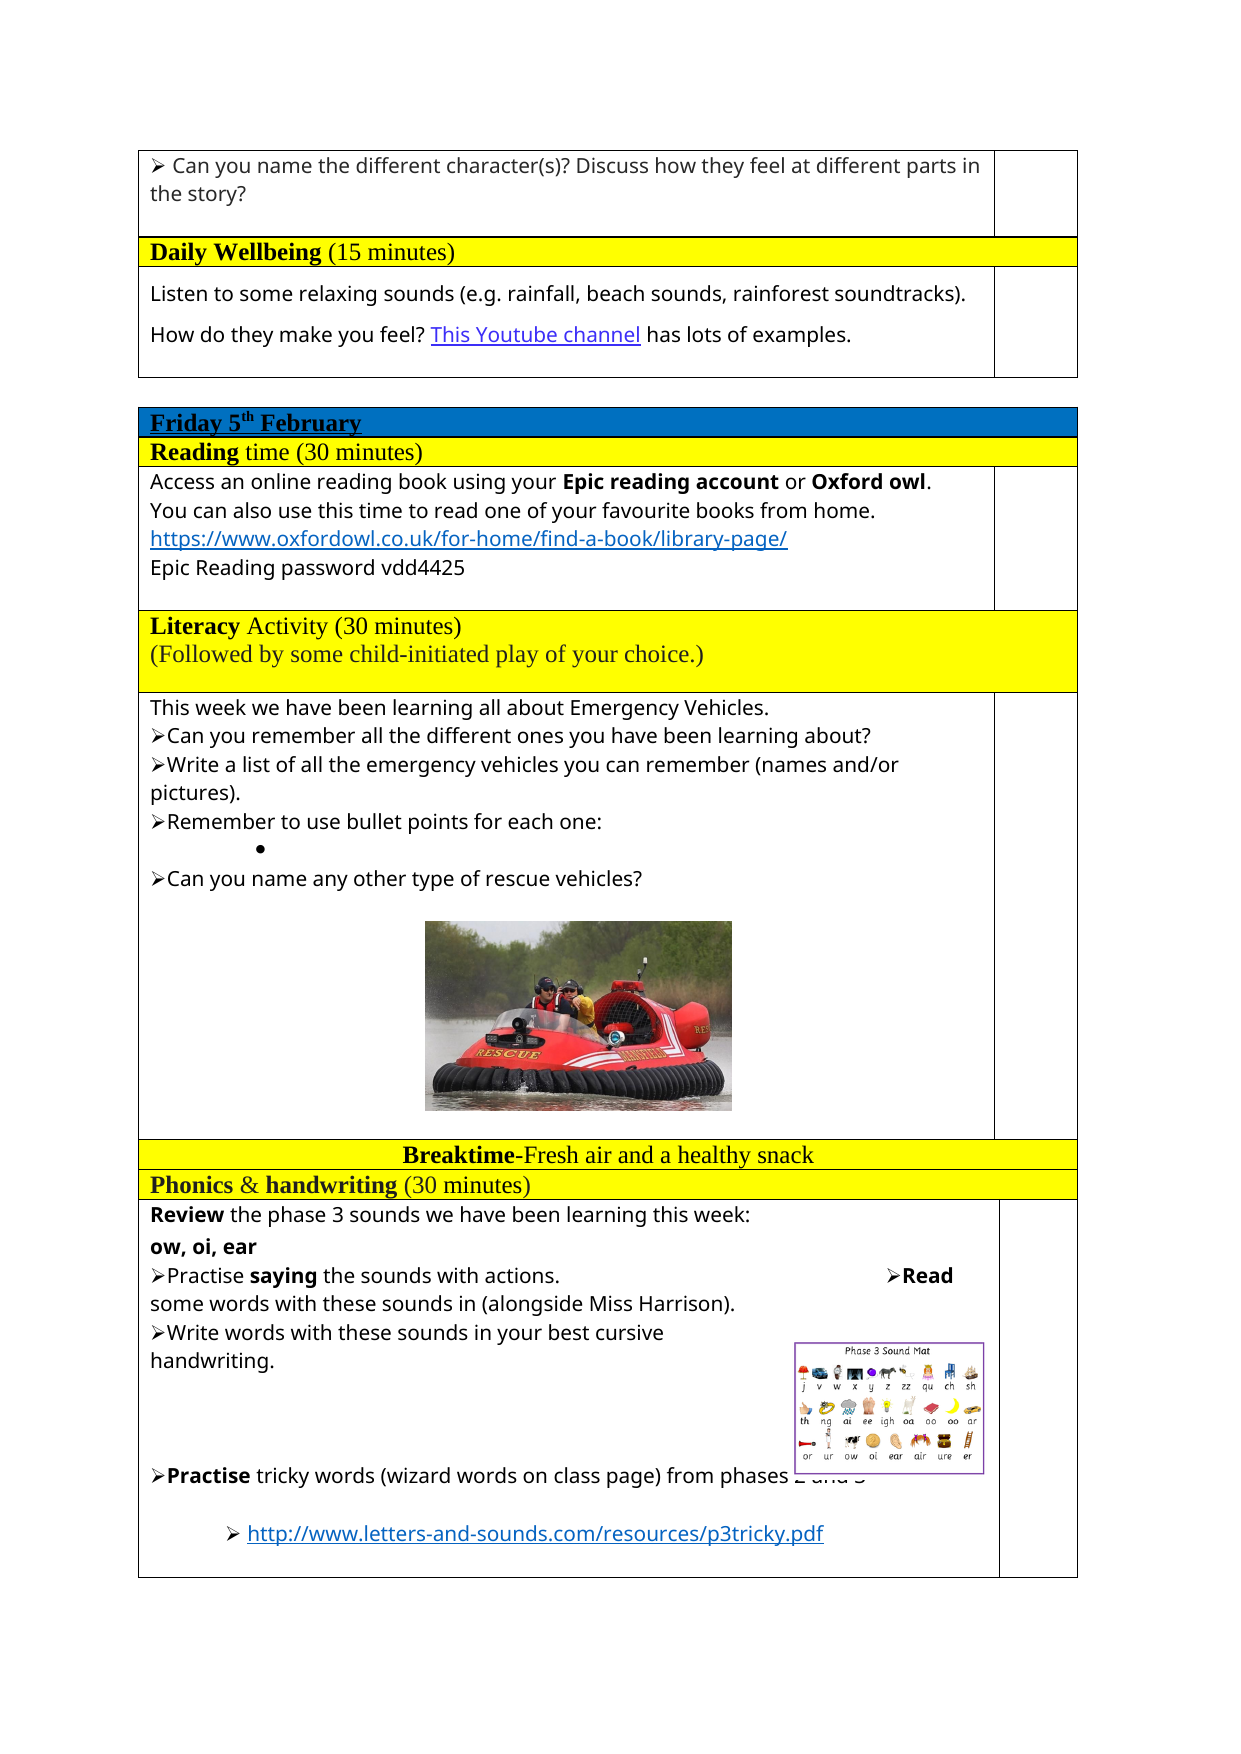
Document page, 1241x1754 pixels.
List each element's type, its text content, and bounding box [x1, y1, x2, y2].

picture [425, 921, 732, 1111]
table_cell Phonics & handwriting (30 minutes) [139, 1170, 1077, 1199]
table_cell Breaktime-Fresh air and a healthy snack [139, 1140, 1077, 1169]
table_header Friday 5th February [139, 408, 1077, 436]
table_cell This week we have been learning all about Emergency Vehicles. Can you remember all the different ones you have been learning about? Write a list of all the emergency vehicles you can remember (names and/or pictures). Remember to use bullet points for each one: Can you name any other type of rescue vehicles? [139, 693, 994, 1139]
table_cell [995, 267, 1077, 377]
table_cell [1000, 1200, 1077, 1577]
table_cell Daily Wellbeing (15 minutes) [139, 238, 1077, 266]
table_cell [995, 693, 1077, 1139]
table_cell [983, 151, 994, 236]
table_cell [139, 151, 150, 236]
table_cell Literacy Activity (30 minutes) (Followed by some child-initiated play of your choice.) [139, 611, 1077, 692]
picture [788, 1336, 990, 1480]
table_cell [139, 1200, 999, 1577]
table_cell [995, 151, 1077, 236]
table_cell Access an online reading book using your Epic reading account or Oxford owl. You can also use this time to read one of your favourite books from home. https://www.oxfordowl.co.uk/for-home/find-a-book/library-page/ Epic Reading password vdd4425 [139, 467, 994, 610]
table_cell Reading time (30 minutes) [139, 438, 1077, 466]
table_cell [995, 467, 1077, 610]
table_cell Listen to some relaxing sounds (e.g. rainfall, beach sounds, rainforest soundtracks). How do they make you feel? This Youtube channel has lots of examples. [139, 267, 994, 377]
